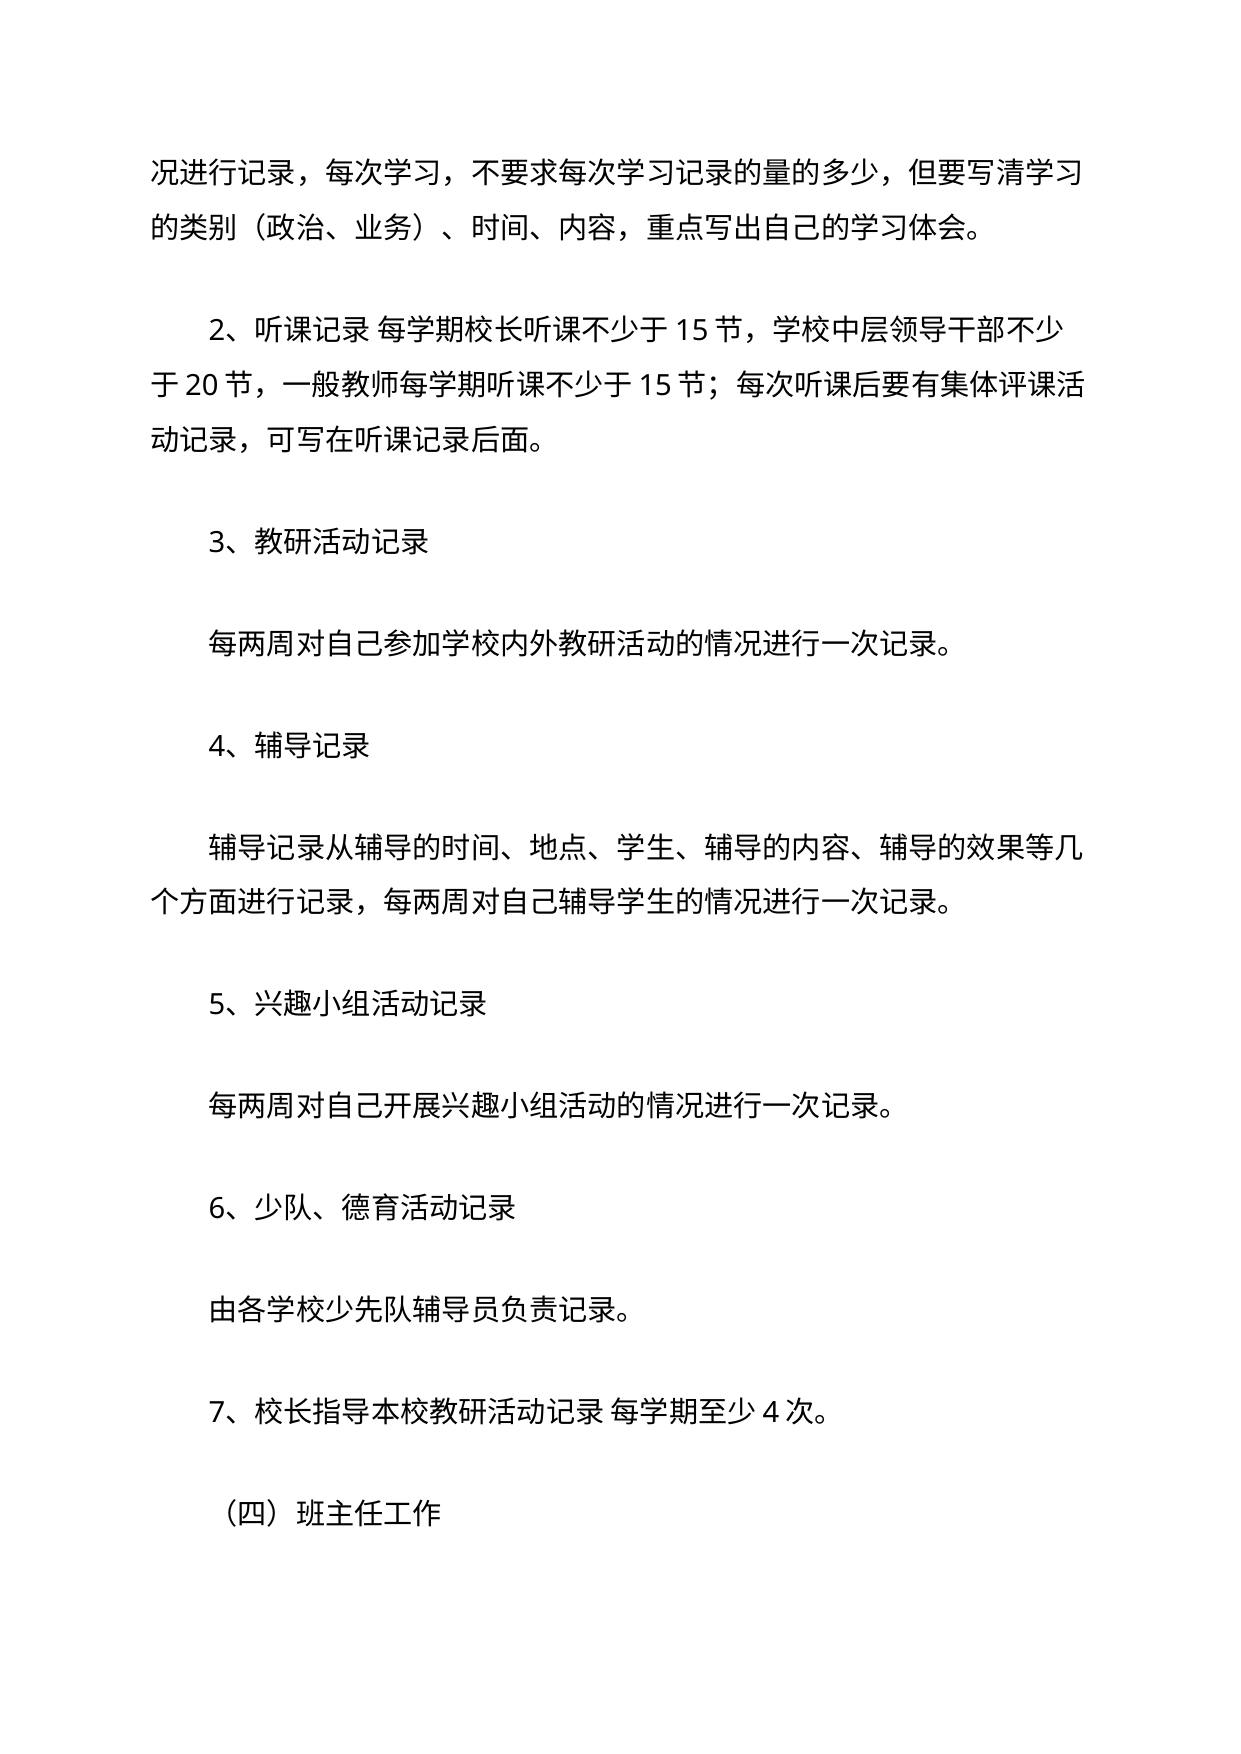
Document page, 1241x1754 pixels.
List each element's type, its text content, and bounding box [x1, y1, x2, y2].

text 6、少队、德育活动记录 [150, 1184, 1090, 1227]
text 4、辅导记录 [150, 722, 1090, 764]
text 2、听课记录 每学期校长听课不少于15节，学校中层领导干部不少于20节，一般教师每学期听课不少于15节；每次听课后要有集体评课活动记录，可写在听课记录后面。 [150, 307, 1090, 459]
text 由各学校少先队辅导员负责记录。 [150, 1287, 1090, 1329]
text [150, 150, 1090, 247]
text 每两周对自己参加学校内外教研活动的情况进行一次记录。 [150, 620, 1090, 663]
text 5、兴趣小组活动记录 [150, 981, 1090, 1023]
text 辅导记录从辅导的时间、地点、学生、辅导的内容、辅导的效果等几个方面进行记录，每两周对自己辅导学生的情况进行一次记录。 [150, 824, 1090, 921]
text 3、教研活动记录 [150, 518, 1090, 561]
text 每两周对自己开展兴趣小组活动的情况进行一次记录。 [150, 1083, 1090, 1125]
text （四）班主任工作 [150, 1490, 1090, 1533]
text 7、校长指导本校教研活动记录 每学期至少4次。 [150, 1388, 1090, 1431]
